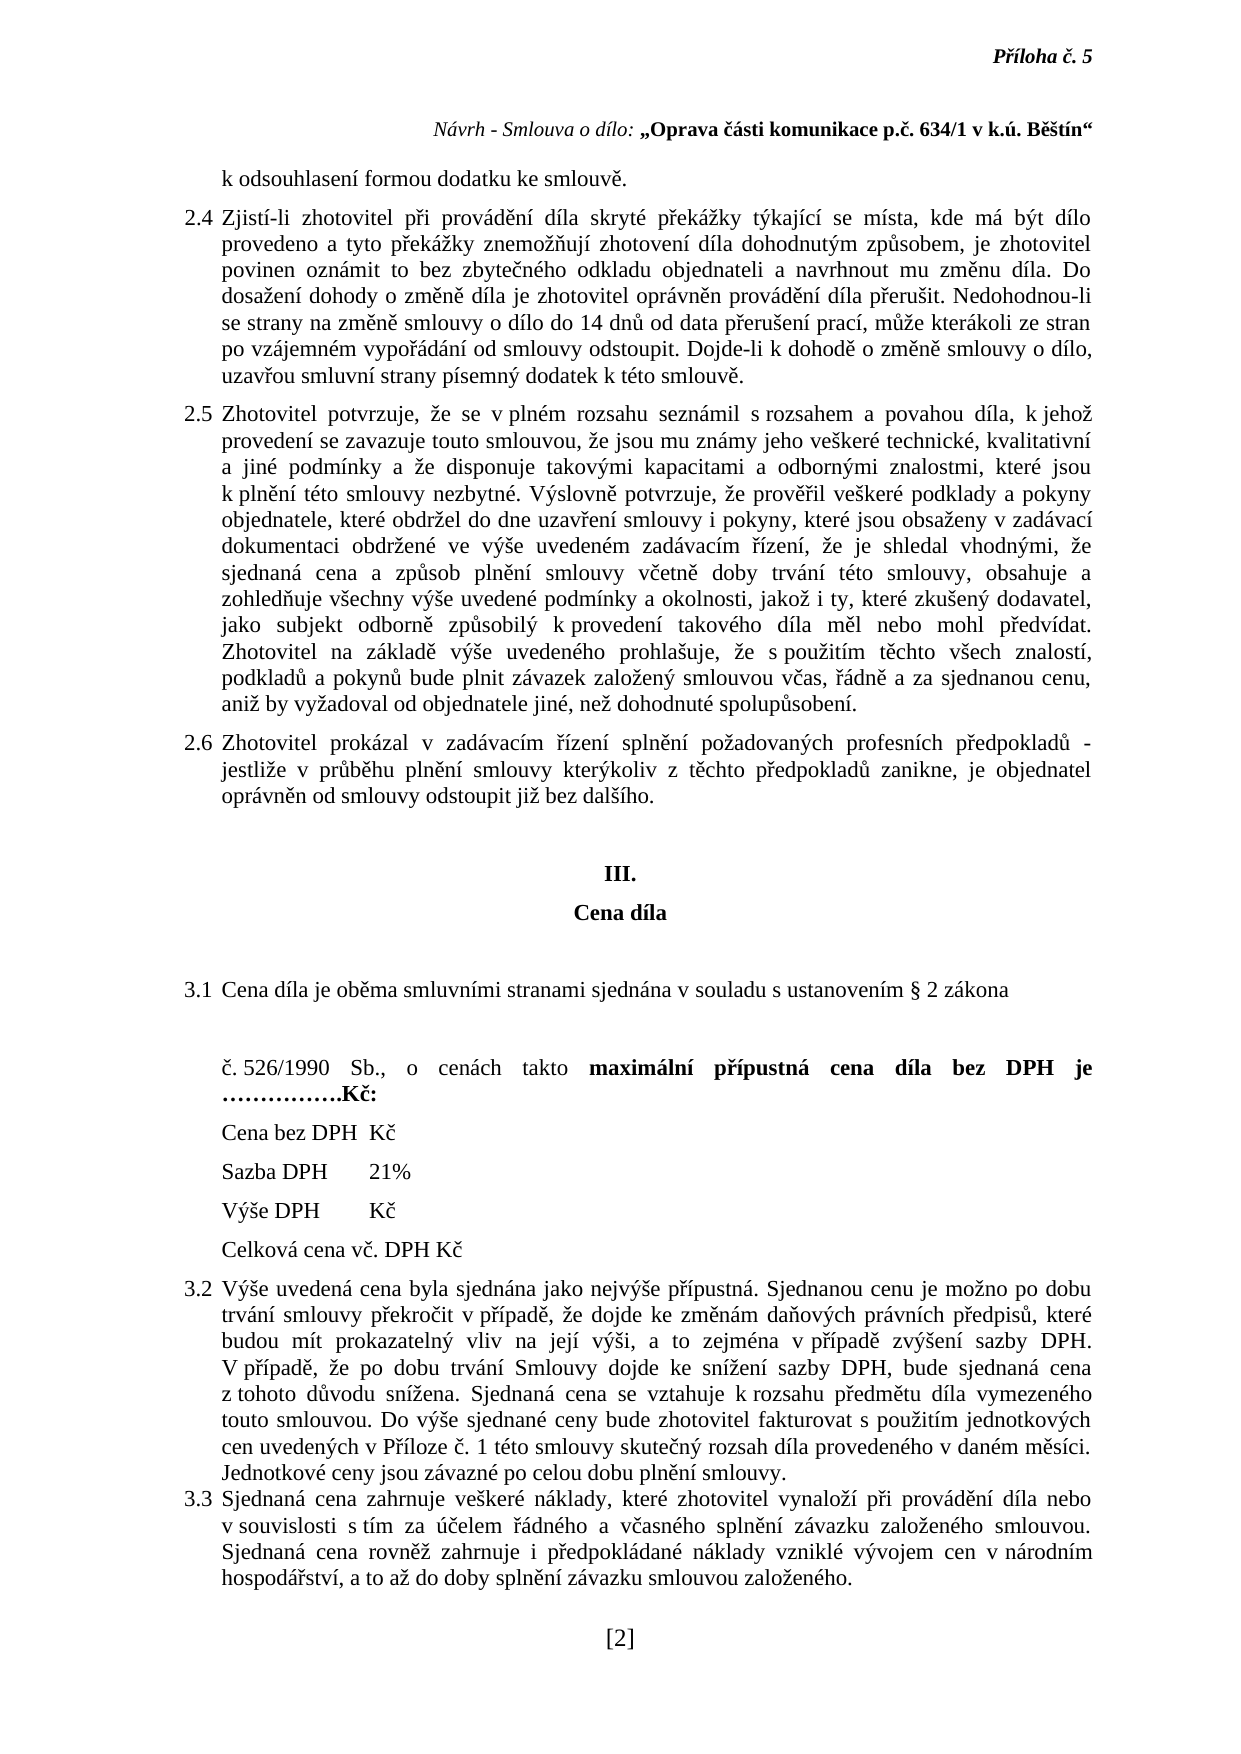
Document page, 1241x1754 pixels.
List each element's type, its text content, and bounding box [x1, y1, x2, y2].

text III. [148, 860, 1093, 886]
list Výše uvedená cena byla sjednána jako nejvýše přípustná. Sjednanou cenu je možno po dobu trvání smlouvy překročit v případě, že dojde ke změnám daňových právních předpisů, které budou mít prokazatelný vliv na její výši, a to zejména v případě zvýšení sazby DPH. V případě, že po dobu trvání Smlouvy dojde ke snížení sazby DPH, bude sjednaná cena z tohoto důvodu snížena. Sjednaná cena se vztahuje k rozsahu předmětu díla vymezeného touto smlouvou. Do výše sjednané ceny bude zhotovitel fakturovat s použitím jednotkových cen uvedených v Příloze č. 1 této smlouvy skutečný rozsah díla provedeného v daném měsíci. Jednotkové ceny jsou závazné po celou dobu plnění smlouvy. [184, 1274, 1093, 1485]
text Cena bez DPH Kč [221, 1119, 1093, 1146]
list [184, 165, 1093, 191]
list Zjistí-li zhotovitel při provádění díla skryté překážky týkající se místa, kde má být dílo provedeno a tyto překážky znemožňují zhotovení díla dohodnutým způsobem, je zhotovitel povinen oznámit to bez zbytečného odkladu objednateli a navrhnout mu změnu díla. Do dosažení dohody o změně díla je zhotovitel oprávněn provádění díla přerušit. Nedohodnou-li se strany na změně smlouvy o dílo do 14 dnů od data přerušení prací, může kterákoli ze stran po vzájemném vypořádání od smlouvy odstoupit. Dojde-li k dohodě o změně smlouvy o dílo, uzavřou smluvní strany písemný dodatek k této smlouvě. [184, 203, 1093, 388]
list Cena díla je oběma smluvními stranami sjednána v souladu s ustanovením § 2 zákona [184, 976, 1093, 1003]
list Zhotovitel prokázal v zadávacím řízení splnění požadovaných profesních předpokladů - jestliže v průběhu plnění smlouvy kterýkoliv z těchto předpokladů zanikne, je objednatel oprávněn od smlouvy odstoupit již bez dalšího. [184, 729, 1093, 808]
text Celková cena vč. DPH Kč [221, 1236, 1093, 1262]
text č. 526/1990 Sb., o cenách takto maximální přípustná cena díla bez DPH je …………….Kč: [221, 1054, 1093, 1107]
list Zhotovitel potvrzuje, že se v plném rozsahu seznámil s rozsahem a povahou díla, k jehož provedení se zavazuje touto smlouvou, že jsou mu známy jeho veškeré technické, kvalitativní a jiné podmínky a že disponuje takovými kapacitami a odbornými znalostmi, které jsou k plnění této smlouvy nezbytné. Výslovně potvrzuje, že prověřil veškeré podklady a pokyny objednatele, které obdržel do dne uzavření smlouvy i pokyny, které jsou obsaženy v zadávací dokumentaci obdržené ve výše uvedeném zadávacím řízení, že je shledal vhodnými, že sjednaná cena a způsob plnění smlouvy včetně doby trvání této smlouvy, obsahuje a zohledňuje všechny výše uvedené podmínky a okolnosti, jakož i ty, které zkušený dodavatel, jako subjekt odborně způsobilý k provedení takového díla měl nebo mohl předvídat. Zhotovitel na základě výše uvedeného prohlašuje, že s použitím těchto všech znalostí, podkladů a pokynů bude plnit závazek založený smlouvou včas, řádně a za sjednanou cenu, aniž by vyžadoval od objednatele jiné, než dohodnuté spolupůsobení. [184, 401, 1093, 717]
text Sazba DPH 21% [221, 1158, 1093, 1184]
text Výše DPH Kč [221, 1197, 1093, 1223]
text Cena díla [148, 898, 1093, 925]
list Sjednaná cena zahrnuje veškeré náklady, které zhotovitel vynaloží při provádění díla nebo v souvislosti s tím za účelem řádného a včasného splnění závazku založeného smlouvou. Sjednaná cena rovněž zahrnuje i předpokládané náklady vzniklé vývojem cen v národním hospodářství, a to až do doby splnění závazku smlouvou založeného. [184, 1485, 1093, 1591]
